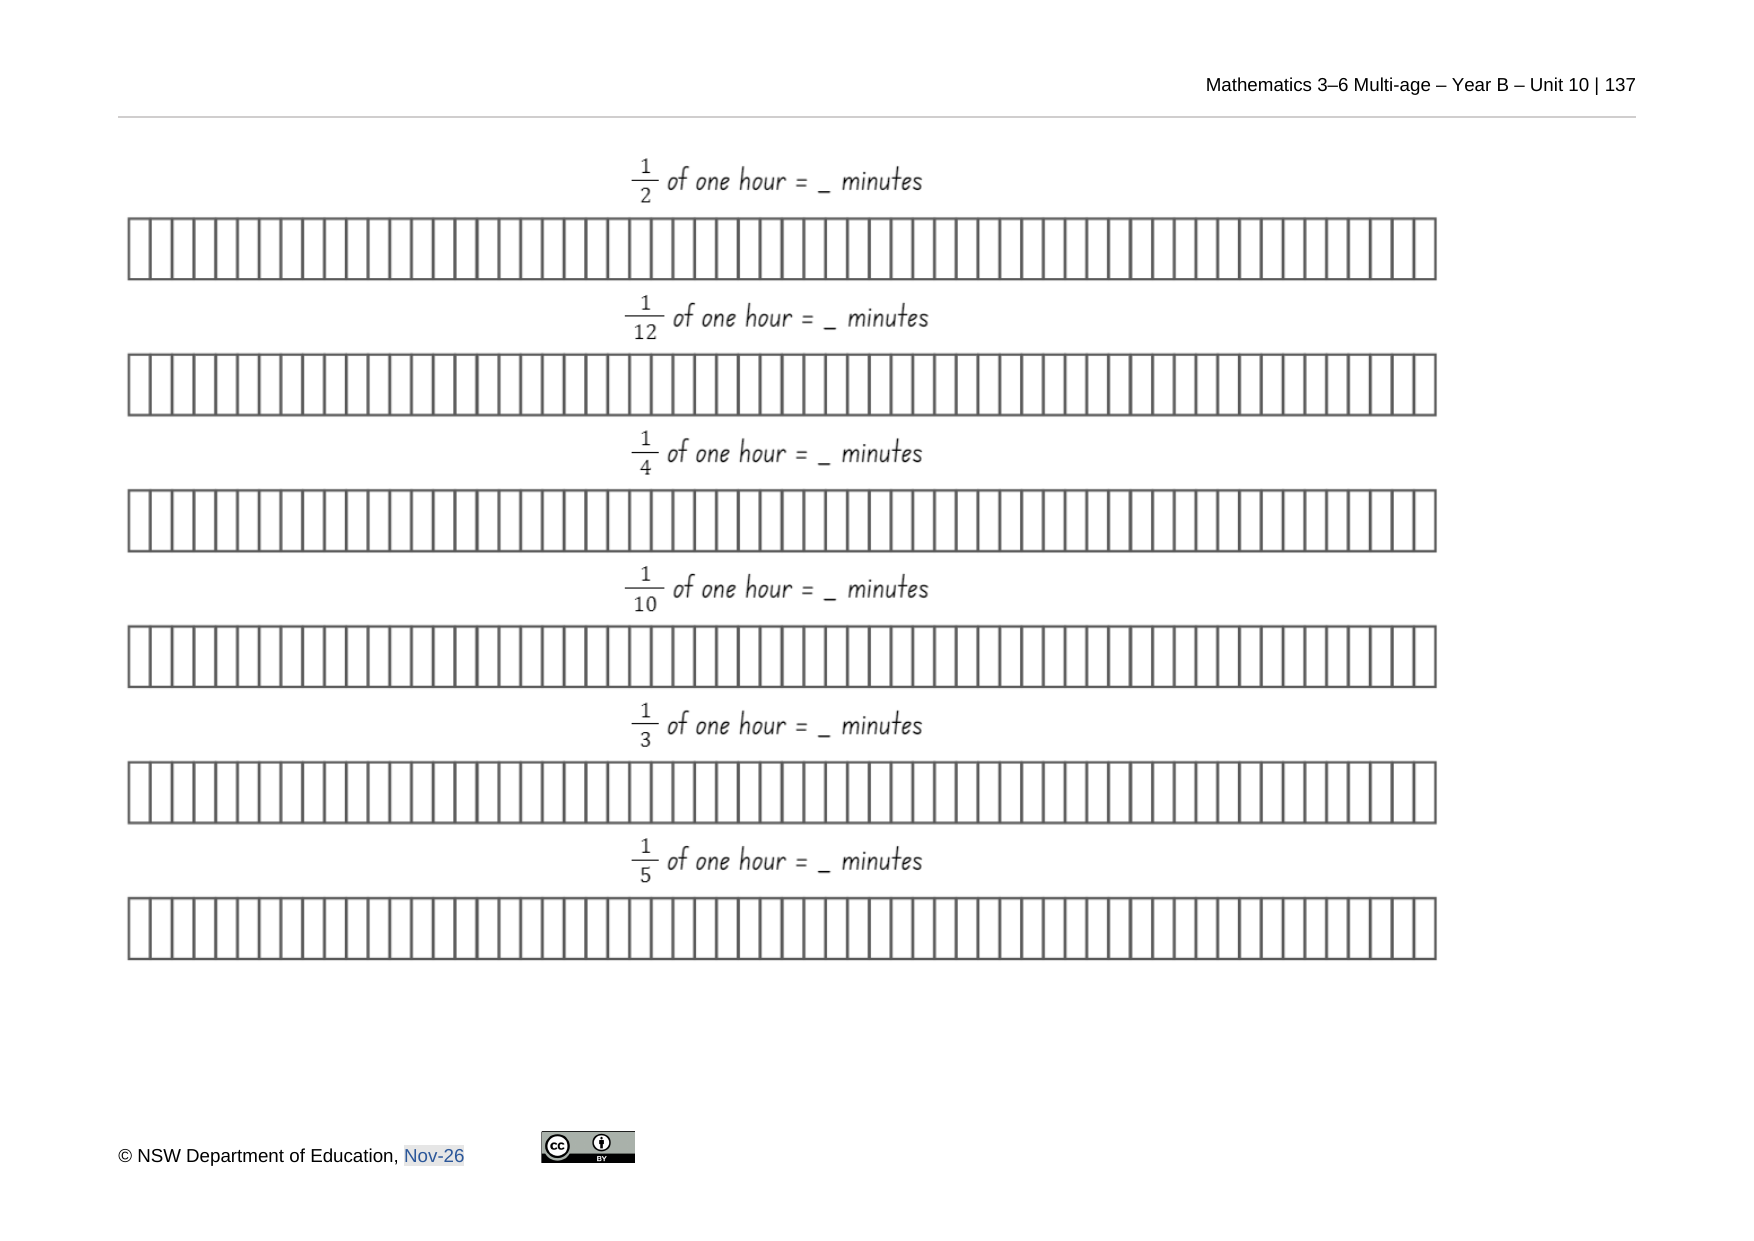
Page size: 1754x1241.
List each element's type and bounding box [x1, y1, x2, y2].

picture [118, 146, 1448, 967]
picture [541, 1131, 635, 1163]
